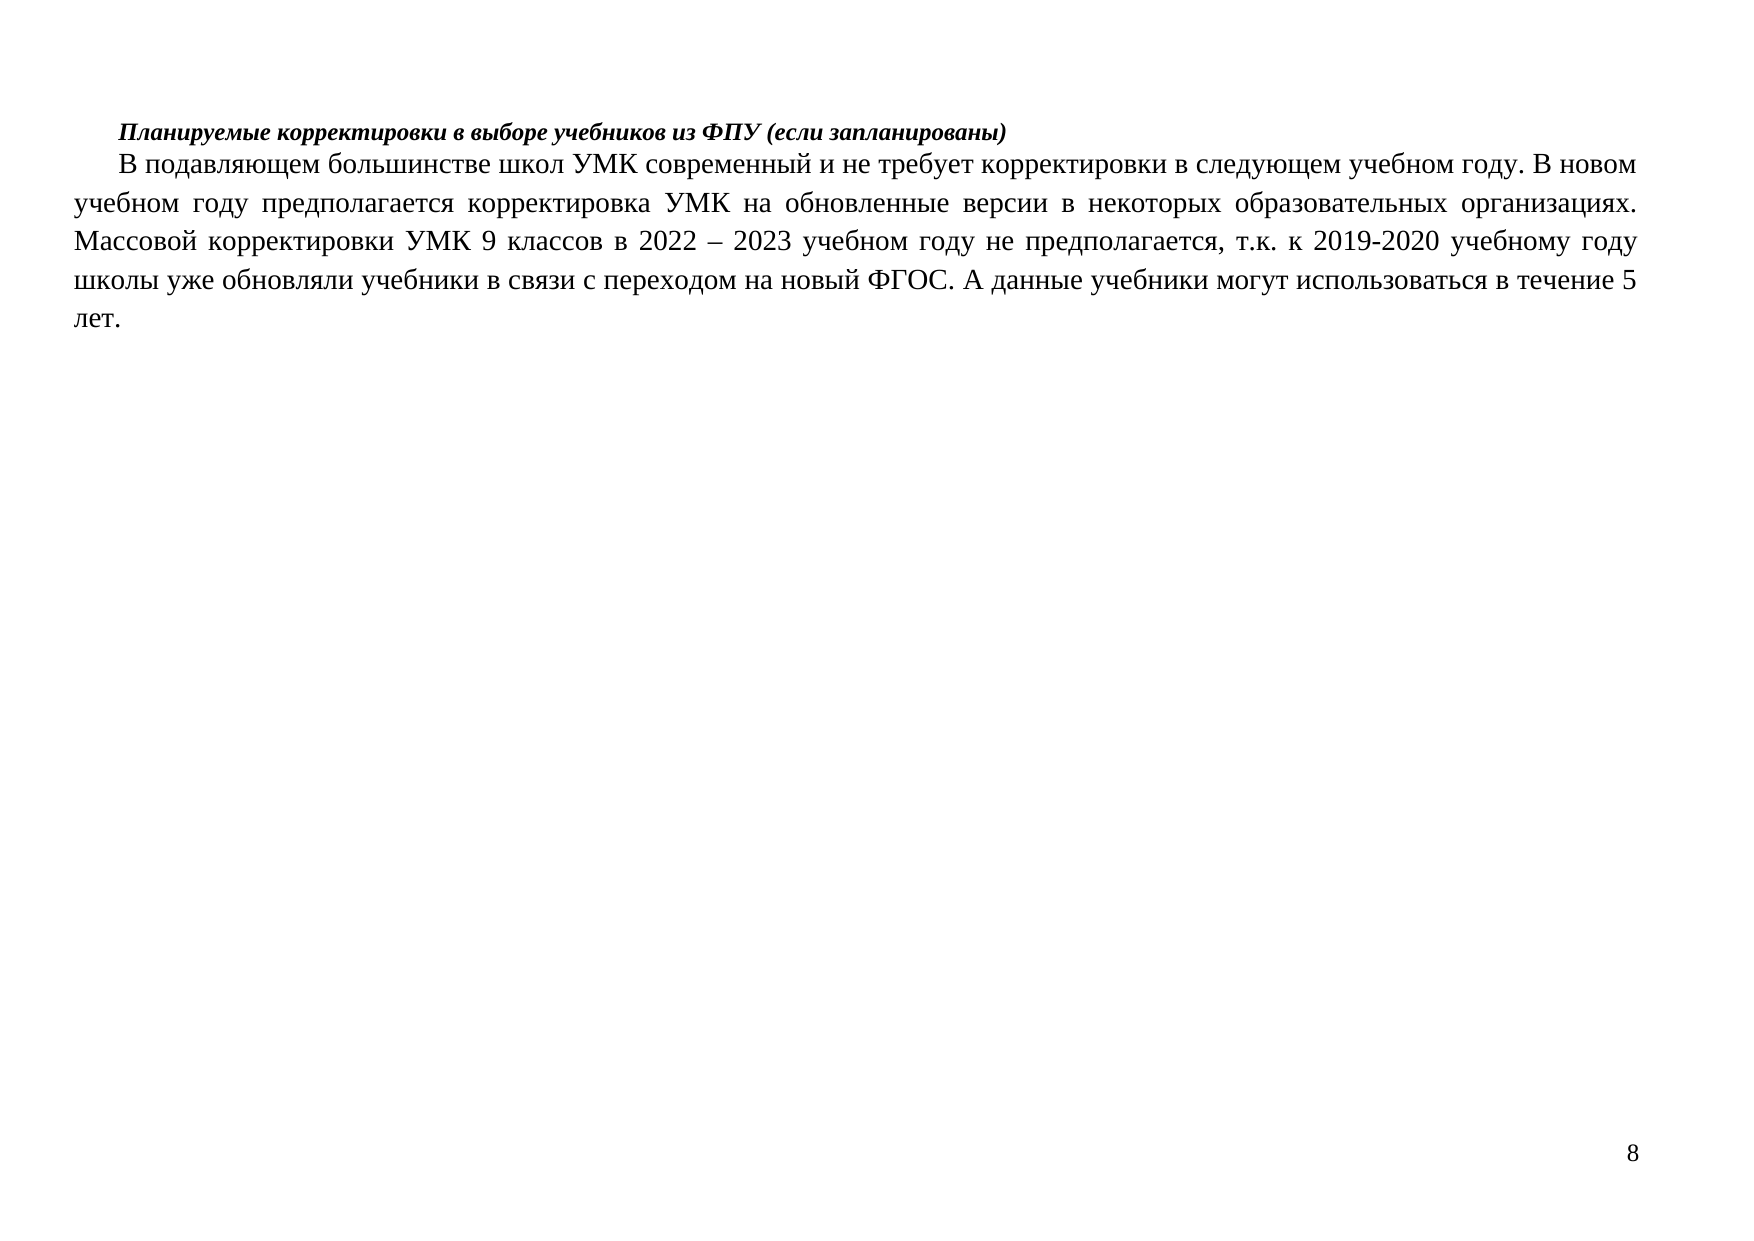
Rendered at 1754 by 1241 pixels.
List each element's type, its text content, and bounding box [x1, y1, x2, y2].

text В подавляющем большинстве школ УМК современный и не требует корректировки в следующем учебном году. В новом учебном году предполагается корректировка УМК на обновленные версии в некоторых образовательных организациях. Массовой корректировки УМК 9 классов в 2022 – 2023 учебном году не предполагается, т.к. к 2019-2020 учебному году школы уже обновляли учебники в связи с переходом на новый ФГОС. А данные учебники могут использоваться в течение 5 лет. [74, 146, 1639, 334]
list Планируемые корректировки в выборе учебников из ФПУ (если запланированы) [118, 117, 1639, 146]
